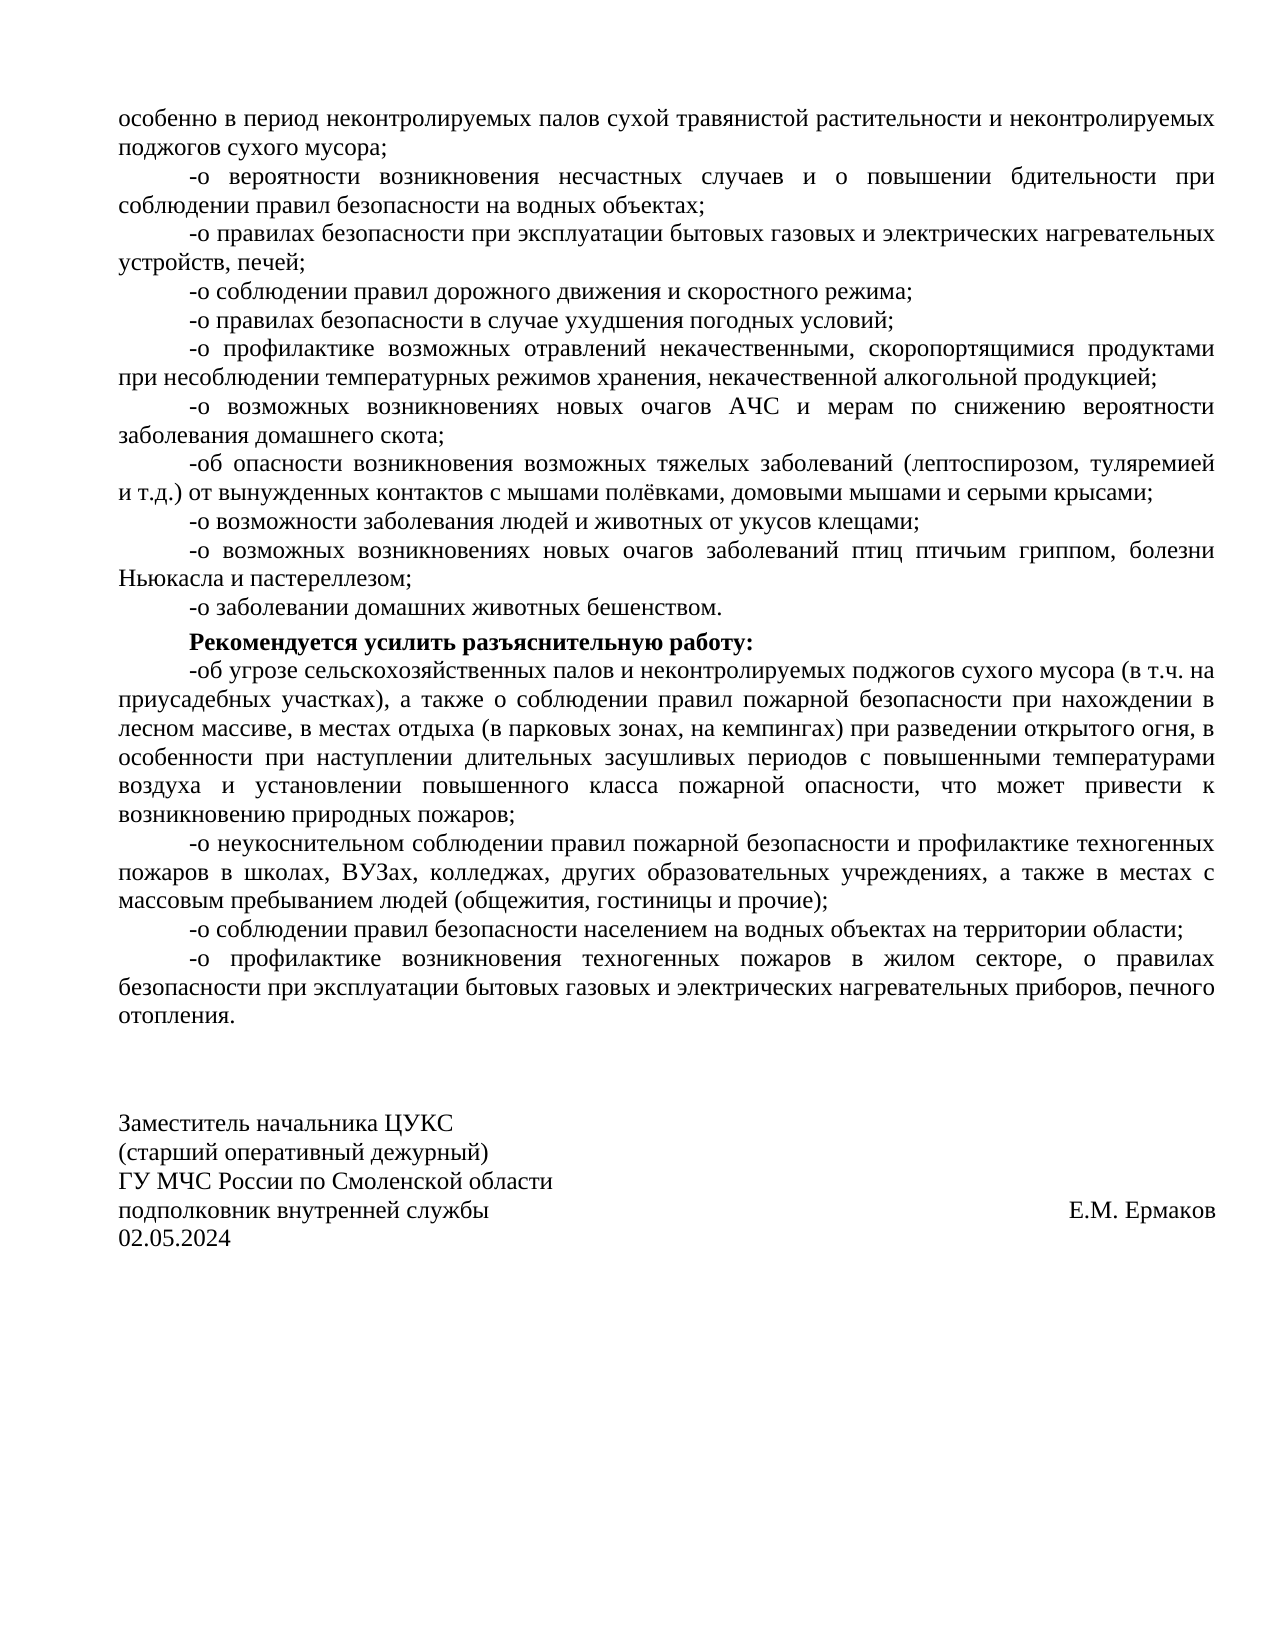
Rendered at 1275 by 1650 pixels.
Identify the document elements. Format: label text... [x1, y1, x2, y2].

text -об опасности возникновения возможных тяжелых заболеваний (лептоспирозом, туляремией и т.д.) от вынужденных контактов с мышами полёвками, домовыми мышами и серыми крысами; [118, 448, 1216, 506]
text ГУ МЧС России по Смоленской области [118, 1166, 1216, 1195]
text -о заболевании домашних животных бешенством. [118, 592, 1216, 621]
text Рекомендуется усилить разъяснительную работу: [118, 627, 1216, 656]
text -о возможности заболевания людей и животных от укусов клещами; [118, 506, 1216, 535]
text -о вероятности возникновения несчастных случаев и о повышении бдительности при соблюдении правил безопасности на водных объектах; [118, 161, 1216, 218]
text -о правилах безопасности в случае ухудшения погодных условий; [118, 305, 1216, 333]
text -об угрозе сельскохозяйственных палов и неконтролируемых поджогов сухого мусора (в т.ч. на приусадебных участках), а также о соблюдении правил пожарной безопасности при нахождении в лесном массиве, в местах отдыха (в парковых зонах, на кемпингах) при разведении открытого огня, в особенности при наступлении длительных засушливых периодов с повышенными температурами воздуха и установлении повышенного класса пожарной опасности, что может привести к возникновению природных пожаров; [118, 656, 1216, 828]
text -о соблюдении правил дорожного движения и скоростного режима; [118, 276, 1216, 305]
text -о соблюдении правил безопасности населением на водных объектах на территории области; [118, 914, 1216, 943]
text (старший оперативный дежурный) [118, 1137, 1216, 1166]
text Заместитель начальника ЦУКС [118, 1108, 1216, 1137]
text -о возможных возникновениях новых очагов АЧС и мерам по снижению вероятности заболевания домашнего скота; [118, 391, 1216, 448]
text подполковник внутренней службы Е.М. Ермаков [118, 1195, 1216, 1223]
text -о возможных возникновениях новых очагов заболеваний птиц птичьим гриппом, болезни Ньюкасла и пастереллезом; [118, 535, 1216, 592]
text -о неукоснительном соблюдении правил пожарной безопасности и профилактике техногенных пожаров в школах, ВУЗах, колледжах, других образовательных учреждениях, а также в местах с массовым пребыванием людей (общежития, гостиницы и прочие); [118, 828, 1216, 914]
text -о профилактике возникновения техногенных пожаров в жилом секторе, о правилах безопасности при эксплуатации бытовых газовых и электрических нагревательных приборов, печного отопления. [118, 943, 1216, 1029]
text -о правилах безопасности при эксплуатации бытовых газовых и электрических нагревательных устройств, печей; [118, 218, 1216, 276]
text -о профилактике возможных отравлений некачественными, скоропортящимися продуктами при несоблюдении температурных режимов хранения, некачественной алкогольной продукцией; [118, 333, 1216, 391]
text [118, 103, 1216, 161]
text 02.05.2024 [118, 1223, 1216, 1252]
